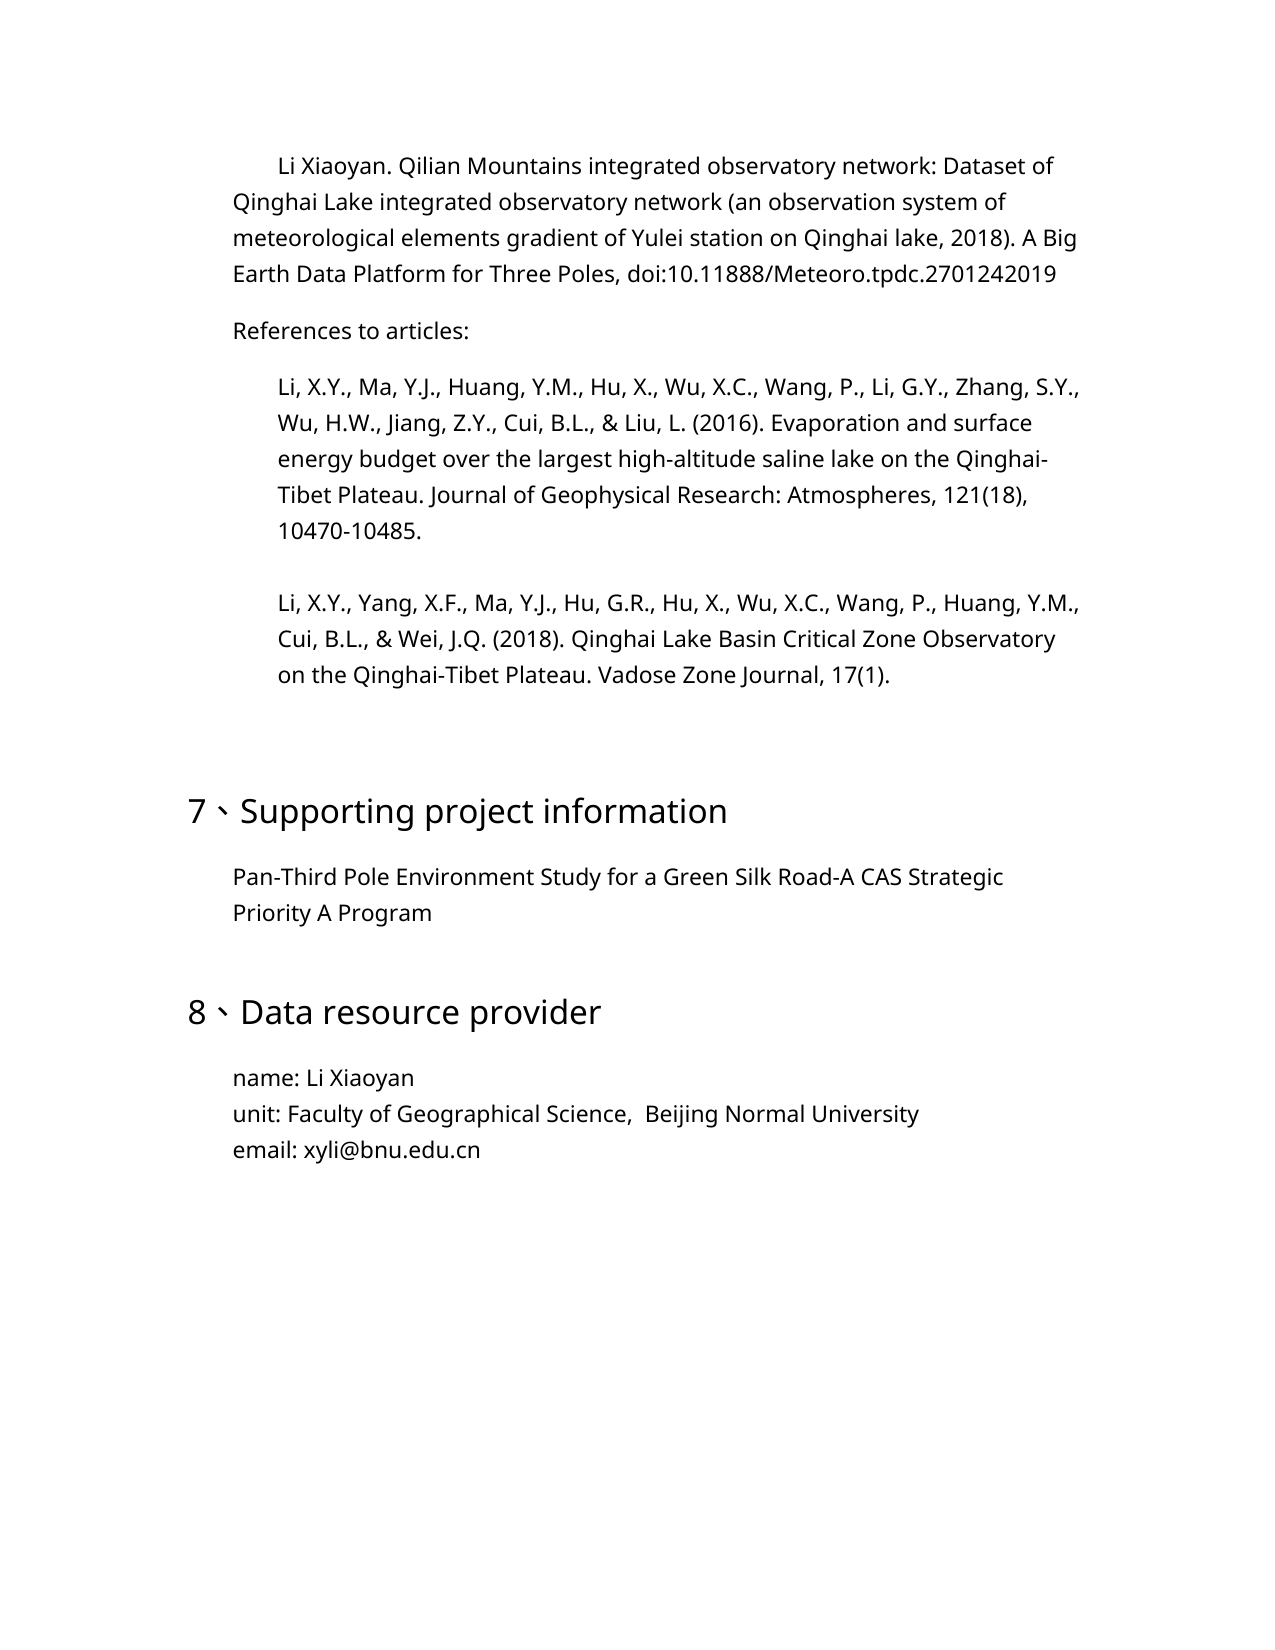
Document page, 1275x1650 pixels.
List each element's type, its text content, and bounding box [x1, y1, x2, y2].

text 8、Data resource provider [187, 989, 1087, 1034]
text name: Li Xiaoyan unit: Faculty of Geographical Science, Beijing Normal University email: xyli@bnu.edu.cn [232, 1062, 1087, 1237]
text 7、Supporting project information [187, 787, 1087, 833]
text Li Xiaoyan. Qilian Mountains integrated observatory network: Dataset of Qinghai Lake integrated observatory network (an observation system of meteorological elements gradient of Yulei station on Qinghai lake, 2018). A Big Earth Data Platform for Three Poles, doi:10.11888/Meteoro.tpdc.2701242019 [232, 150, 1087, 289]
text References to articles: [232, 314, 1087, 346]
text Pan-Third Pole Environment Study for a Green Silk Road-A CAS Strategic Priority A Program [232, 861, 1087, 964]
text Li, X.Y., Ma, Y.J., Huang, Y.M., Hu, X., Wu, X.C., Wang, P., Li, G.Y., Zhang, S.Y., Wu, H.W., Jiang, Z.Y., Cui, B.L., & Liu, L. (2016). Evaporation and surface energy budget over the largest high-altitude saline lake on the Qinghai-Tibet Plateau. Journal of Geophysical Research: Atmospheres, 121(18), 10470-10485. Li, X.Y., Yang, X.F., Ma, Y.J., Hu, G.R., Hu, X., Wu, X.C., Wang, P., Huang, Y.M., Cui, B.L., & Wei, J.Q. (2018). Qinghai Lake Basin Critical Zone Observatory on the Qinghai-Tibet Plateau. Vadose Zone Journal, 17(1). [277, 371, 1087, 762]
